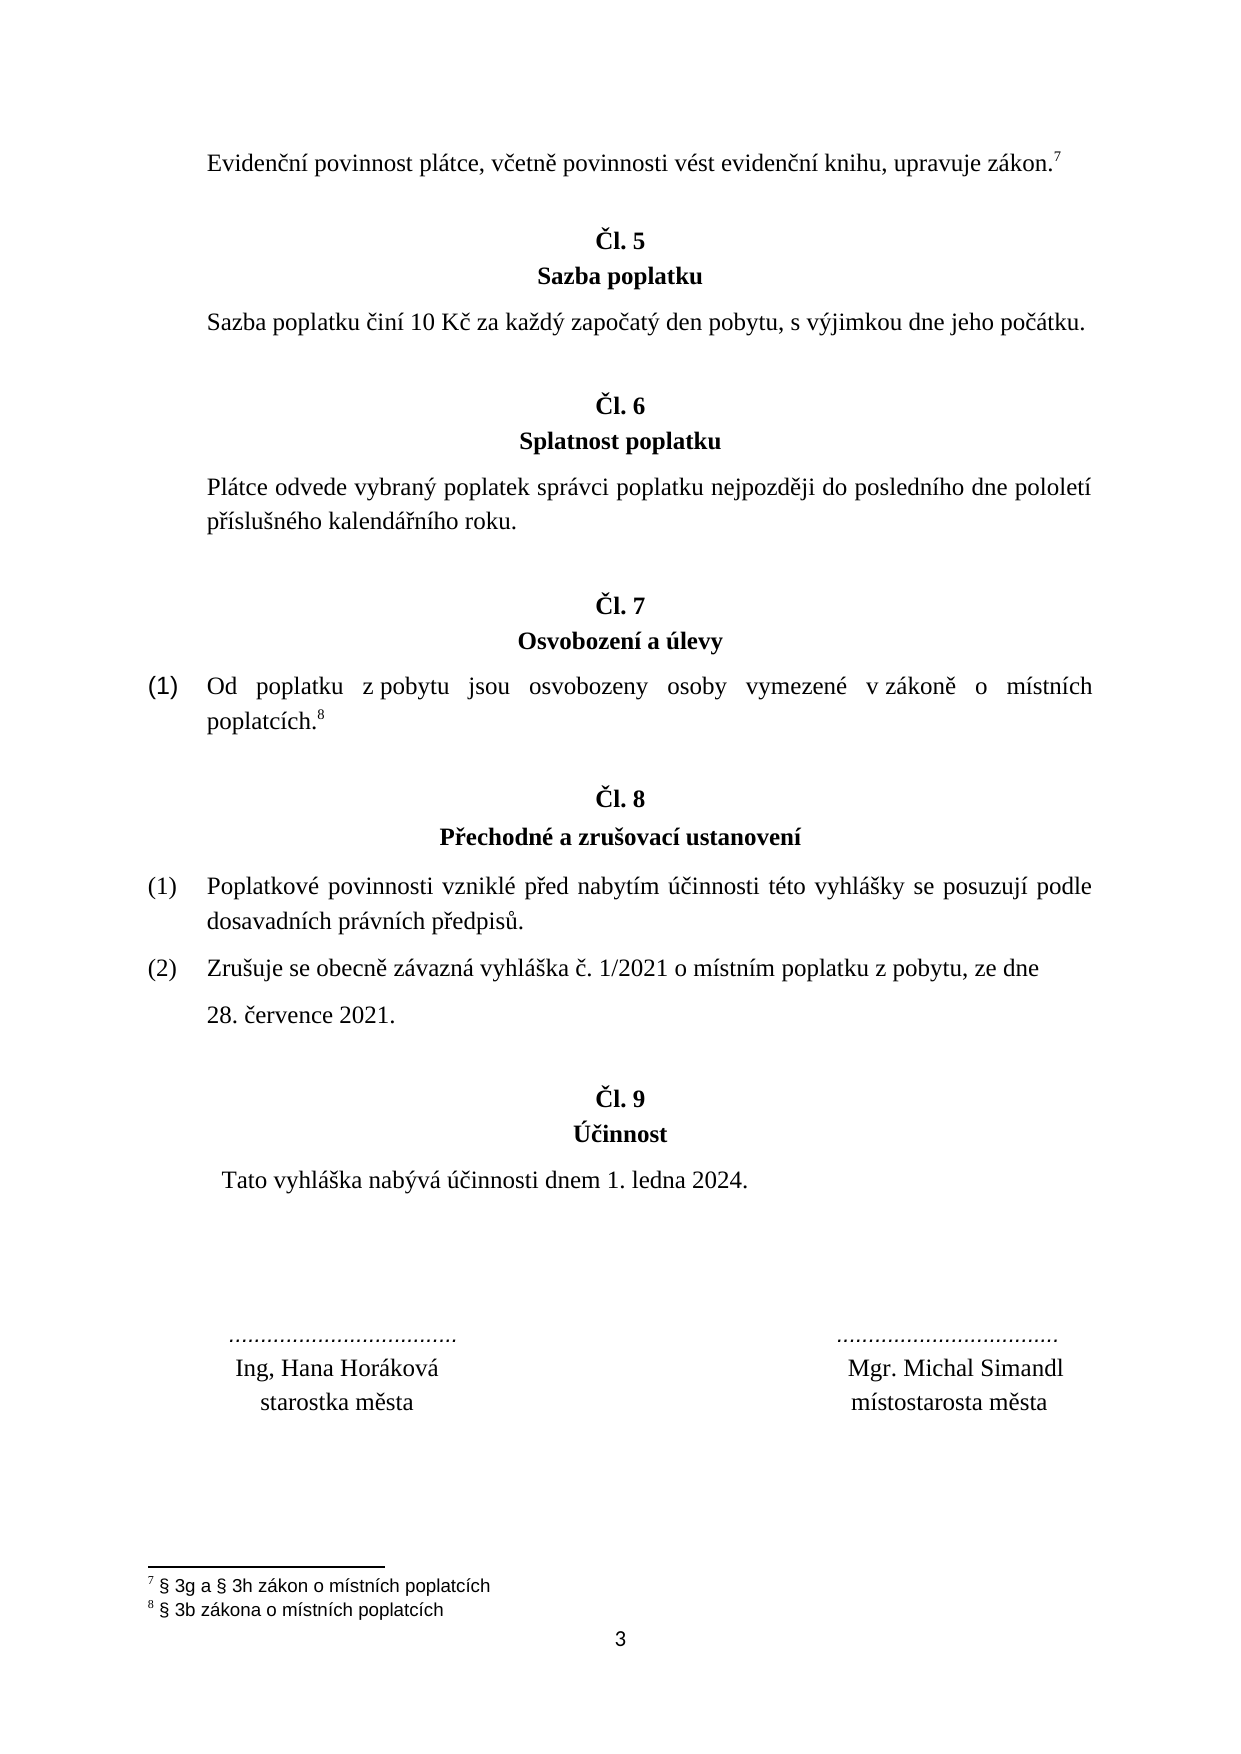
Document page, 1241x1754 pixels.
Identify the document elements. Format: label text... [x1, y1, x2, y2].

text Čl. 7 [148, 591, 1093, 619]
text Účinnost [148, 1119, 1093, 1148]
list Poplatkové povinnosti vzniklé před nabytím účinnosti této vyhlášky se posuzují podle dosavadních právních předpisů. [148, 871, 1093, 934]
text Ing, Hana Horáková Mgr. Michal Simandl [148, 1353, 1093, 1382]
text Osvobození a úlevy [148, 626, 1093, 654]
text .................................... ................................... [148, 1321, 1093, 1348]
text starostka města místostarosta města [148, 1387, 1093, 1416]
text Čl. 6 [148, 391, 1093, 420]
text Sazba poplatku činí 10 Kč za každý započatý den pobytu, s výjimkou dne jeho počátku. [207, 307, 1093, 336]
text Čl. 8 [148, 784, 1093, 813]
list Evidenční povinnost plátce, včetně povinnosti vést evidenční knihu, upravuje zákon. [207, 148, 1093, 176]
text Plátce odvede vybraný poplatek správci poplatku nejpozději do posledního dne pololetí příslušného kalendářního roku. [207, 472, 1093, 535]
list Od poplatku z pobytu jsou osvobozeny osoby vymezené v zákoně o místních poplatcích. [148, 671, 1093, 734]
text Sazba poplatku [148, 261, 1093, 290]
text Čl. 5 [148, 226, 1093, 255]
list Zrušuje se obecně závazná vyhláška č. 1/2021 o místním poplatku z pobytu, ze dne [148, 953, 1093, 982]
text Tato vyhláška nabývá účinnosti dnem 1. ledna 2024. [148, 1165, 1093, 1193]
text Splatnost poplatku [148, 426, 1093, 455]
text Přechodné a zrušovací ustanovení [148, 822, 1093, 850]
text Čl. 9 [148, 1084, 1093, 1113]
text 28. července 2021. [207, 1000, 1093, 1028]
